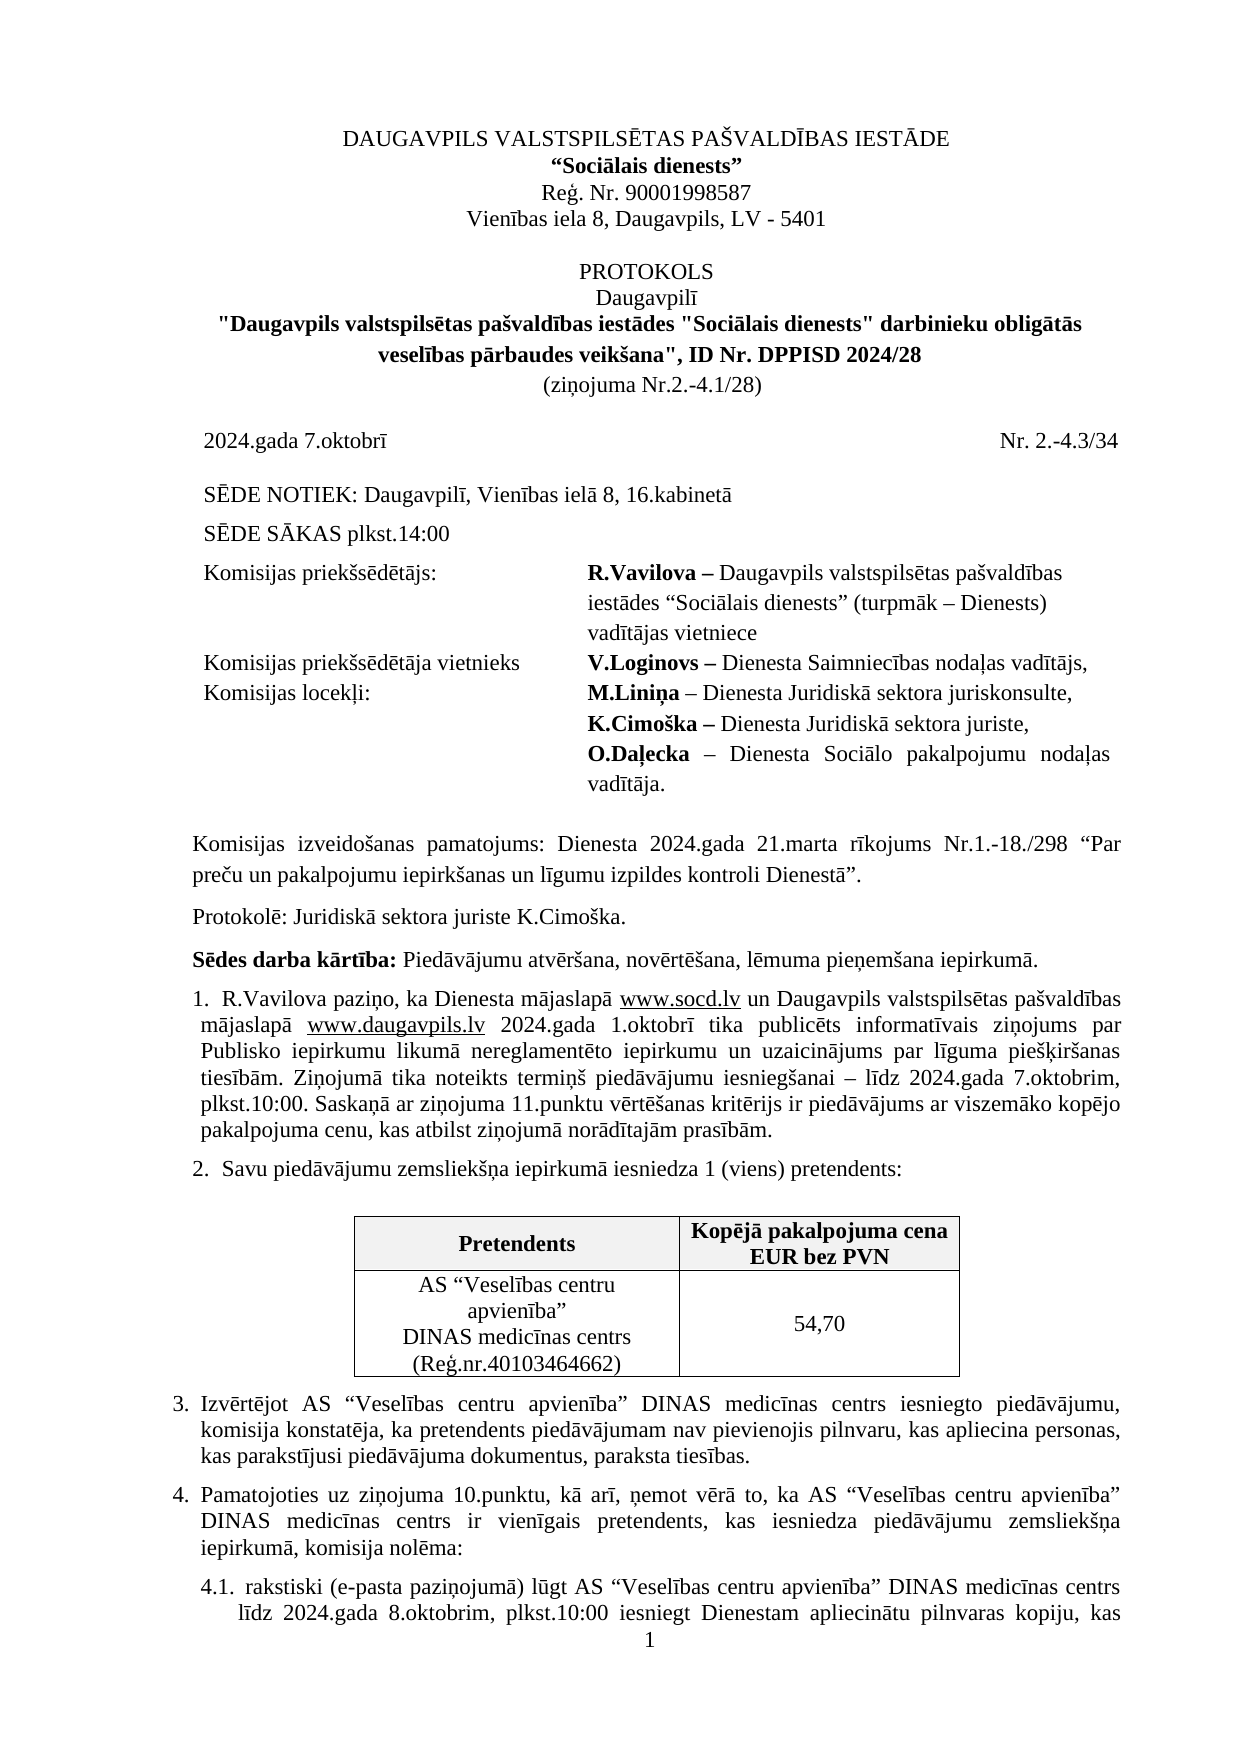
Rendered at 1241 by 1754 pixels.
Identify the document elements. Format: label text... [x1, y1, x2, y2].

text Reģ. Nr. 90001998587 [177, 178, 1115, 205]
table_cell AS “Veselības centru apvienība” DINAS medicīnas centrs (Reģ.nr.40103464662) [355, 1271, 679, 1376]
text Komisijas izveidošanas pamatojums: Dienesta 2024.gada 21.marta rīkojums Nr.1.-18./298 “Par preču un pakalpojumu iepirkšanas un līgumu izpildes kontroli Dienestā”. [192, 830, 1122, 887]
text SĒDE NOTIEK: Daugavpilī, Vienības ielā 8, 16.kabinetā [192, 481, 738, 507]
table_header Komisijas priekšsēdētājs: [192, 559, 576, 649]
table_cell V.Loginovs – Dienesta Saimniecības nodaļas vadītājs, M.Liniņa – Dienesta Juridiskā sektora juriskonsulte, K.Cimoška – Dienesta Juridiskā sektora juriste, O.Daļecka – Dienesta Sociālo pakalpojumu nodaļas vadītāja. [576, 649, 1122, 800]
list Pamatojoties uz ziņojuma 10.punktu, kā arī, ņemot vērā to, ka AS “Veselības centru apvienība” DINAS medicīnas centrs ir vienīgais pretendents, kas iesniedza piedāvājumu zemsliekšņa iepirkumā, komisija nolēma: [172, 1481, 1122, 1560]
table_header Kopējā pakalpojuma cena EUR bez PVN [680, 1217, 959, 1269]
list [200, 1573, 1122, 1625]
text Sēdes darba kārtība: Piedāvājumu atvēršana, novērtēšana, lēmuma pieņemšana iepirkumā. [192, 946, 1122, 972]
text Vienības iela 8, Daugavpils, LV - 5401 [177, 205, 1115, 231]
table_header Pretendents [355, 1217, 679, 1269]
text 2024.gada 7.oktobrī Nr. 2.-4.3/34 [177, 427, 1122, 454]
list Savu piedāvājumu zemsliekšņa iepirkumā iesniedza 1 (viens) pretendents: [192, 1155, 1122, 1182]
table_cell Komisijas priekšsēdētāja vietnieks Komisijas locekļi: [192, 649, 576, 800]
text PROTOKOLS [177, 258, 1115, 284]
text DAUGAVPILS VALSTSPILSĒTAS PAŠVALDĪBAS IESTĀDE [177, 125, 1115, 152]
text Protokolē: Juridiskā sektora juriste K.Cimoška. [192, 903, 1122, 929]
list R.Vavilova paziņo, ka Dienesta mājaslapā www.socd.lv un Daugavpils valstspilsētas pašvaldības mājaslapā www.daugavpils.lv 2024.gada 1.oktobrī tika publicēts informatīvais ziņojums par Publisko iepirkumu likumā nereglamentēto iepirkumu un uzaicinājums par līguma piešķiršanas tiesībām. Ziņojumā tika noteikts termiņš piedāvājumu iesniegšanai – līdz 2024.gada 7.oktobrim, plkst.10:00. Saskaņā ar ziņojuma 11.punktu vērtēšanas kritērijs ir piedāvājums ar viszemāko kopējo pakalpojuma cenu, kas atbilst ziņojumā norādītajām prasībām. [192, 985, 1122, 1143]
list Izvērtējot AS “Veselības centru apvienība” DINAS medicīnas centrs iesniegto piedāvājumu, komisija konstatēja, ka pretendents piedāvājumam nav pievienojis pilnvaru, kas apliecina personas, kas parakstījusi piedāvājuma dokumentus, paraksta tiesības. [172, 1389, 1122, 1469]
text SĒDE SĀKAS plkst.14:00 [192, 520, 738, 546]
table_header R.Vavilova – Daugavpils valstspilsētas pašvaldības iestādes “Sociālais dienests” (turpmāk – Dienests) vadītājas vietniece [576, 559, 1122, 649]
table_cell 54,70 [680, 1271, 959, 1376]
text (ziņojuma Nr.2.-4.1/28) [177, 371, 1122, 397]
text "Daugavpils valstspilsētas pašvaldības iestādes "Sociālais dienests" darbinieku obligātās veselības pārbaudes veikšana", ID Nr. DPPISD 2024/28 [177, 311, 1122, 367]
text Daugavpilī [177, 284, 1115, 311]
subtitle “Sociālais dienests” [177, 152, 1115, 178]
